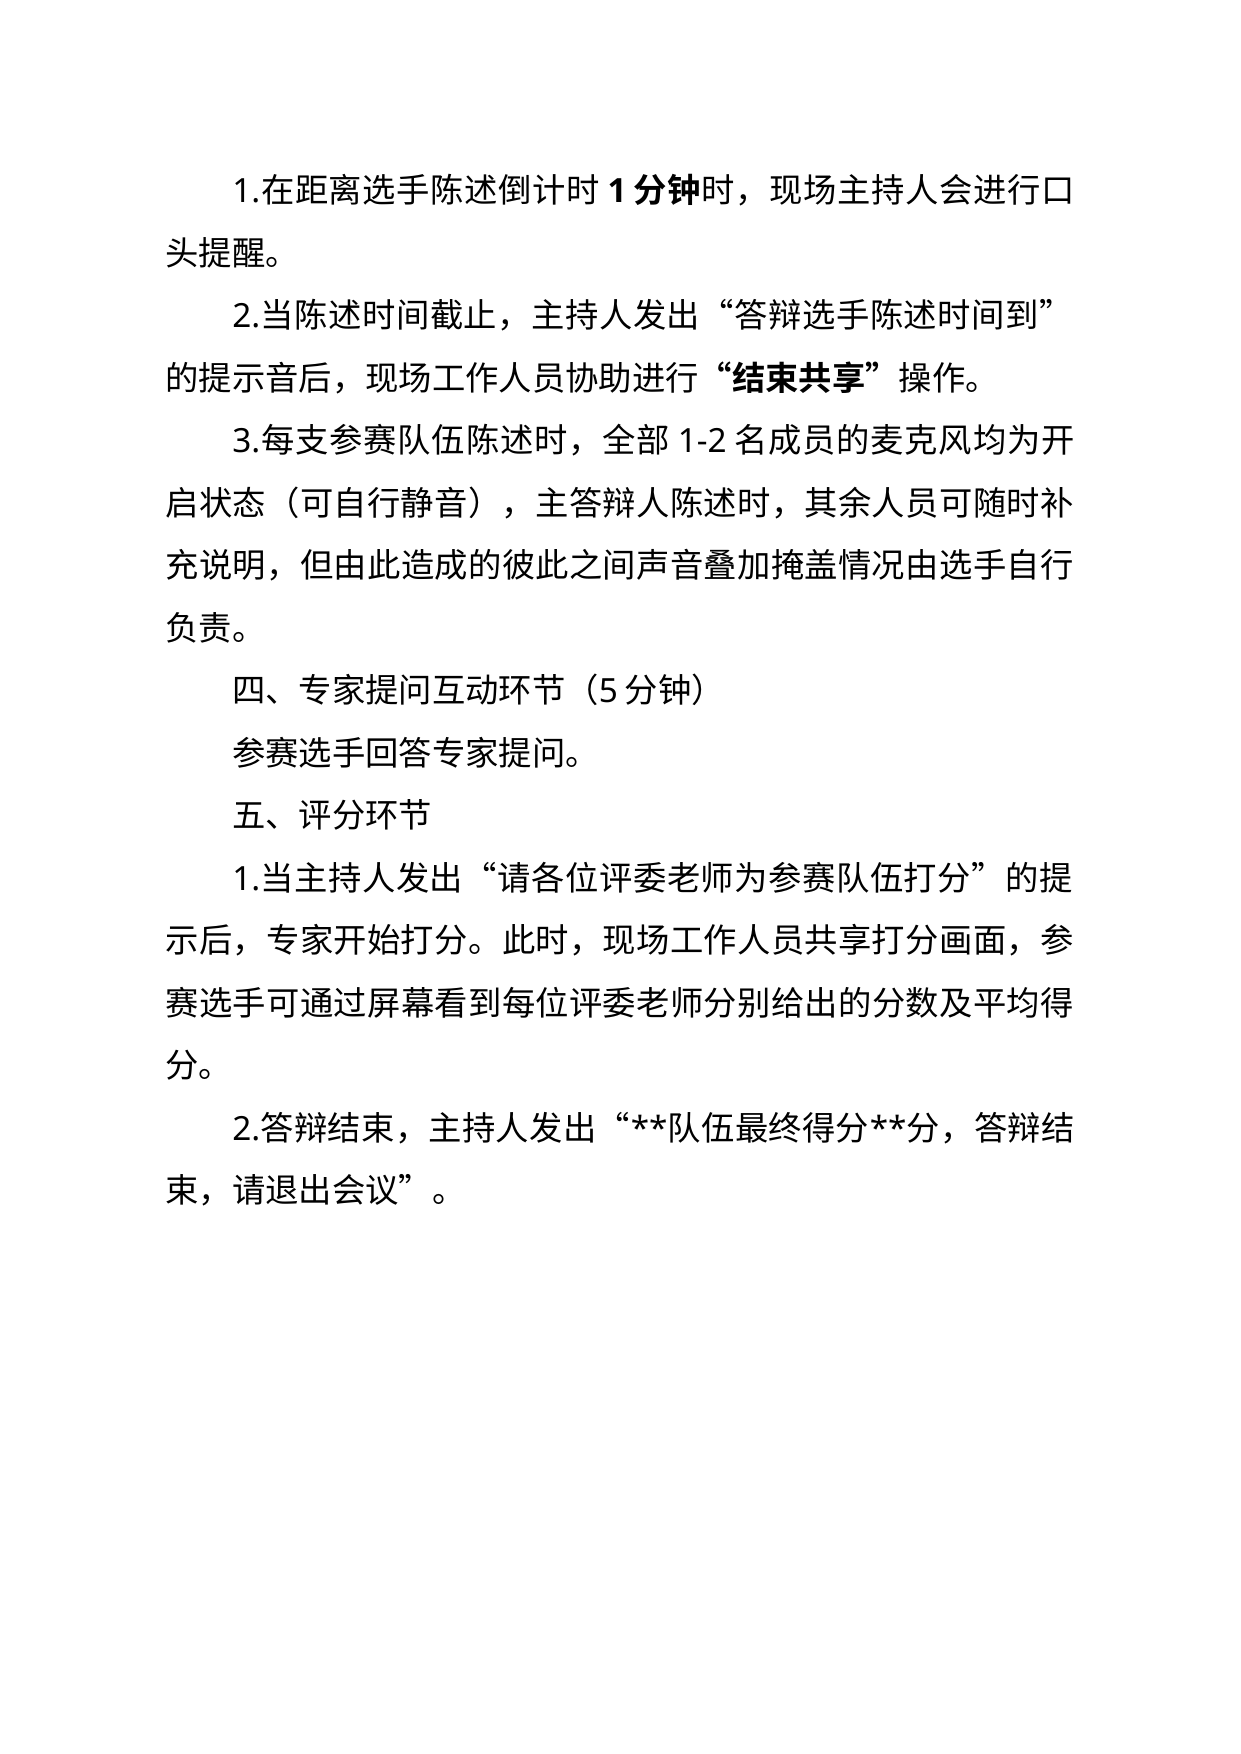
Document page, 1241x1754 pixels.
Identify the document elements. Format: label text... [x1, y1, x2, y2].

list 专家提问互动环节（5分钟） [165, 653, 1075, 715]
text 1.在距离选手陈述倒计时1分钟时，现场主持人会进行口头提醒。 [165, 153, 1075, 278]
list 评分环节 [165, 778, 1075, 840]
text 2.当陈述时间截止，主持人发出“答辩选手陈述时间到”的提示音后，现场工作人员协助进行“结束共享”操作。 [165, 278, 1075, 403]
text 2.答辩结束，主持人发出“**队伍最终得分**分，答辩结束，请退出会议”。 [165, 1090, 1075, 1215]
text 3.每支参赛队伍陈述时，全部1-2名成员的麦克风均为开启状态（可自行静音），主答辩人陈述时，其余人员可随时补充说明，但由此造成的彼此之间声音叠加掩盖情况由选手自行负责。 [165, 403, 1075, 653]
text 1.当主持人发出“请各位评委老师为参赛队伍打分”的提示后，专家开始打分。此时，现场工作人员共享打分画面，参赛选手可通过屏幕看到每位评委老师分别给出的分数及平均得分。 [165, 840, 1075, 1090]
text 参赛选手回答专家提问。 [165, 715, 1075, 778]
